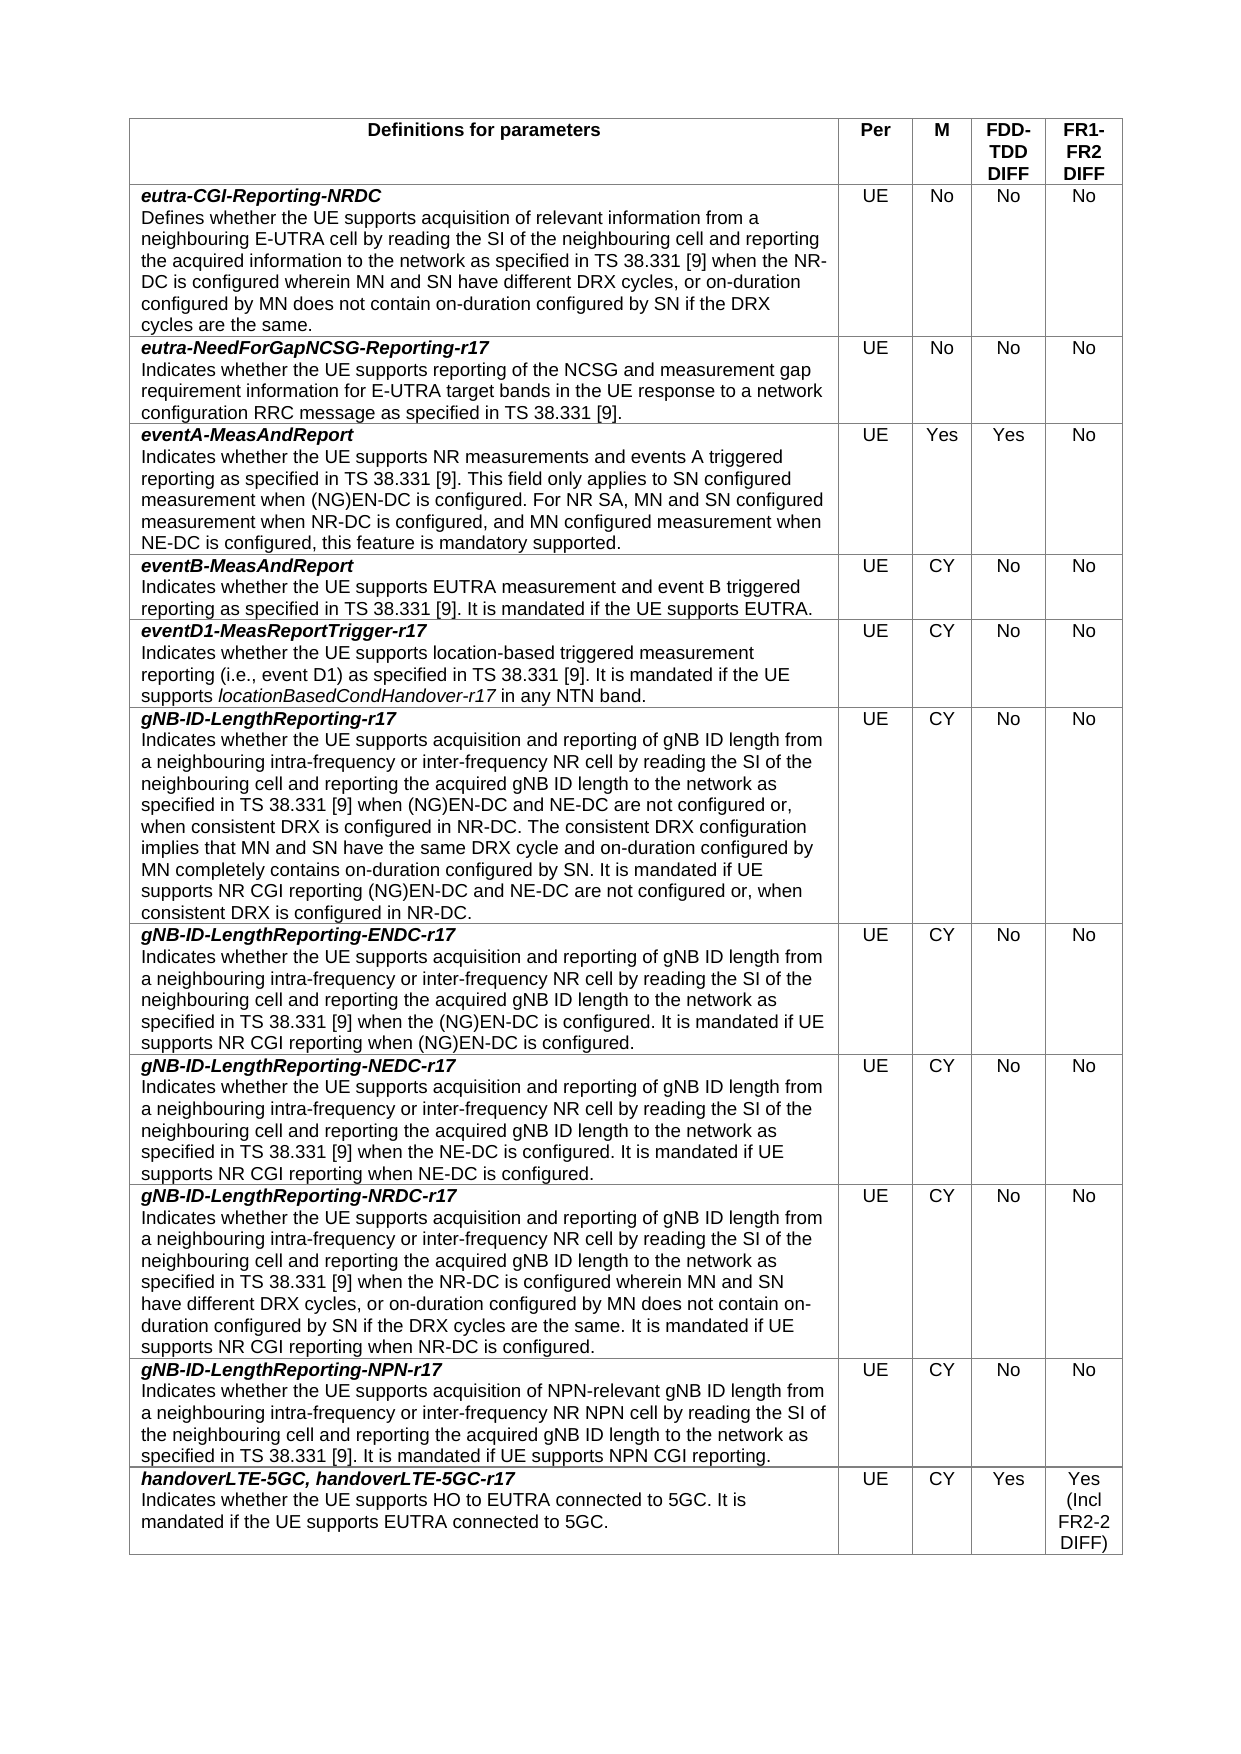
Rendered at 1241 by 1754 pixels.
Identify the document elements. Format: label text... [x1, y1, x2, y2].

table_cell No [1046, 185, 1122, 336]
table_cell No [972, 1359, 1045, 1466]
table_cell No [1046, 1359, 1122, 1466]
table_cell No [972, 620, 1045, 707]
table_cell CY [913, 1185, 971, 1358]
table_cell No [1046, 708, 1122, 923]
table_header M [913, 119, 971, 184]
table_cell No [972, 1055, 1045, 1184]
table_cell UE [839, 337, 912, 423]
table_cell No [913, 185, 971, 336]
table_cell UE [839, 1468, 912, 1554]
table_cell No [1046, 1055, 1122, 1184]
table_cell UE [839, 1055, 912, 1184]
table_header FR1-FR2 DIFF [1046, 119, 1122, 184]
table_cell CY [913, 708, 971, 923]
table_cell No [972, 185, 1045, 336]
table_header Per [839, 119, 912, 184]
table_cell Yes [972, 424, 1045, 553]
table_cell UE [839, 1185, 912, 1358]
table_cell CY [913, 1468, 971, 1554]
table_cell No [972, 1185, 1045, 1358]
table_header FDD-TDD DIFF [972, 119, 1045, 184]
table_cell gNB-ID-LengthReporting-NPN-r17 Indicates whether the UE supports acquisition of NPN-relevant gNB ID length from a neighbouring intra-frequency or inter-frequency NR NPN cell by reading the SI of the neighbouring cell and reporting the acquired gNB ID length to the network as specified in TS 38.331 [9]. It is mandated if UE supports NPN CGI reporting. [130, 1359, 838, 1466]
table_cell No [972, 337, 1045, 423]
table_cell Yes (Incl FR2-2 DIFF) [1046, 1468, 1122, 1554]
table_cell eutra-NeedForGapNCSG-Reporting-r17 Indicates whether the UE supports reporting of the NCSG and measurement gap requirement information for E-UTRA target bands in the UE response to a network configuration RRC message as specified in TS 38.331 [9]. [130, 337, 838, 423]
table_cell No [972, 924, 1045, 1054]
table_cell No [1046, 924, 1122, 1054]
table_cell CY [913, 924, 971, 1054]
table_cell No [1046, 337, 1122, 423]
table_cell UE [839, 924, 912, 1054]
table_cell UE [839, 708, 912, 923]
table_cell Yes [913, 424, 971, 553]
table_cell No [972, 555, 1045, 619]
table_cell gNB-ID-LengthReporting-NRDC-r17 Indicates whether the UE supports acquisition and reporting of gNB ID length from a neighbouring intra-frequency or inter-frequency NR cell by reading the SI of the neighbouring cell and reporting the acquired gNB ID length to the network as specified in TS 38.331 [9] when the NR-DC is configured wherein MN and SN have different DRX cycles, or on-duration configured by MN does not contain on-duration configured by SN if the DRX cycles are the same. It is mandated if UE supports NR CGI reporting when NR-DC is configured. [130, 1185, 838, 1358]
table_cell No [1046, 1185, 1122, 1358]
table_cell CY [913, 1055, 971, 1184]
table_cell CY [913, 555, 971, 619]
table_cell eutra-CGI-Reporting-NRDC Defines whether the UE supports acquisition of relevant information from a neighbouring E-UTRA cell by reading the SI of the neighbouring cell and reporting the acquired information to the network as specified in TS 38.331 [9] when the NR-DC is configured wherein MN and SN have different DRX cycles, or on-duration configured by MN does not contain on-duration configured by SN if the DRX cycles are the same. [130, 185, 838, 336]
table_cell UE [839, 1359, 912, 1466]
table_cell gNB-ID-LengthReporting-r17 Indicates whether the UE supports acquisition and reporting of gNB ID length from a neighbouring intra-frequency or inter-frequency NR cell by reading the SI of the neighbouring cell and reporting the acquired gNB ID length to the network as specified in TS 38.331 [9] when (NG)EN-DC and NE-DC are not configured or, when consistent DRX is configured in NR-DC. The consistent DRX configuration implies that MN and SN have the same DRX cycle and on-duration configured by MN completely contains on-duration configured by SN. It is mandated if UE supports NR CGI reporting (NG)EN-DC and NE-DC are not configured or, when consistent DRX is configured in NR-DC. [130, 708, 838, 923]
table_cell UE [839, 620, 912, 707]
table_cell No [1046, 555, 1122, 619]
table_cell gNB-ID-LengthReporting-NEDC-r17 Indicates whether the UE supports acquisition and reporting of gNB ID length from a neighbouring intra-frequency or inter-frequency NR cell by reading the SI of the neighbouring cell and reporting the acquired gNB ID length to the network as specified in TS 38.331 [9] when the NE-DC is configured. It is mandated if UE supports NR CGI reporting when NE-DC is configured. [130, 1055, 838, 1184]
table_cell No [1046, 620, 1122, 707]
table_cell eventD1-MeasReportTrigger-r17 Indicates whether the UE supports location-based triggered measurement reporting (i.e., event D1) as specified in TS 38.331 [9]. It is mandated if the UE supports locationBasedCondHandover-r17 in any NTN band. [130, 620, 838, 707]
table_cell eventB-MeasAndReport Indicates whether the UE supports EUTRA measurement and event B triggered reporting as specified in TS 38.331 [9]. It is mandated if the UE supports EUTRA. [130, 555, 838, 619]
table_cell UE [839, 424, 912, 553]
table_cell No [972, 708, 1045, 923]
table_cell handoverLTE-5GC, handoverLTE-5GC-r17 Indicates whether the UE supports HO to EUTRA connected to 5GC. It is mandated if the UE supports EUTRA connected to 5GC. [130, 1468, 838, 1554]
table_header Definitions for parameters [130, 119, 838, 184]
table_cell eventA-MeasAndReport Indicates whether the UE supports NR measurements and events A triggered reporting as specified in TS 38.331 [9]. This field only applies to SN configured measurement when (NG)EN-DC is configured. For NR SA, MN and SN configured measurement when NR-DC is configured, and MN configured measurement when NE-DC is configured, this feature is mandatory supported. [130, 424, 838, 553]
table_cell UE [839, 185, 912, 336]
table_cell No [1046, 424, 1122, 553]
table_cell Yes [972, 1468, 1045, 1554]
table_cell UE [839, 555, 912, 619]
table_cell gNB-ID-LengthReporting-ENDC-r17 Indicates whether the UE supports acquisition and reporting of gNB ID length from a neighbouring intra-frequency or inter-frequency NR cell by reading the SI of the neighbouring cell and reporting the acquired gNB ID length to the network as specified in TS 38.331 [9] when the (NG)EN-DC is configured. It is mandated if UE supports NR CGI reporting when (NG)EN-DC is configured. [130, 924, 838, 1054]
table_cell CY [913, 620, 971, 707]
table_cell No [913, 337, 971, 423]
table_cell CY [913, 1359, 971, 1466]
